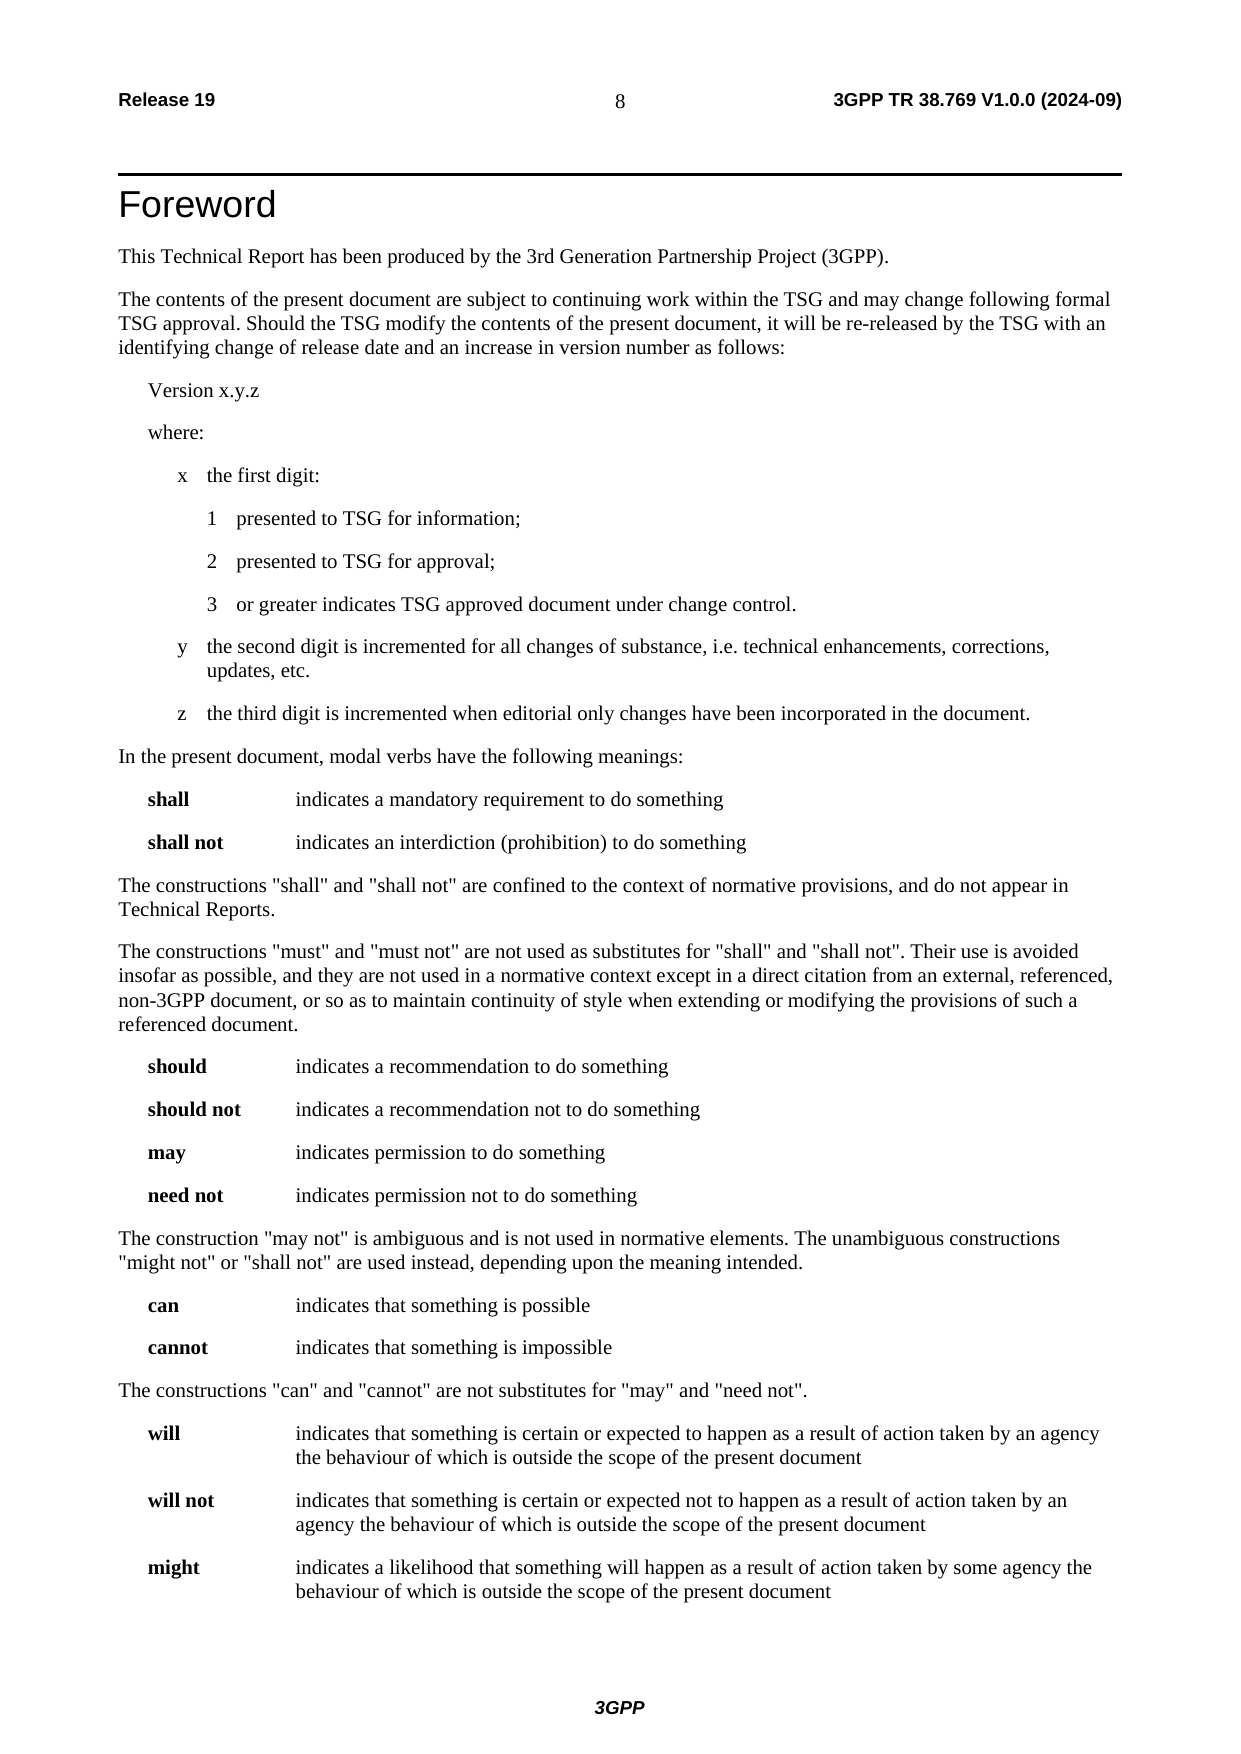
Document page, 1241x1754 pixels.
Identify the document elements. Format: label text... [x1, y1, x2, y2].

text will not indicates that something is certain or expected not to happen as a result of action taken by an agency the behaviour of which is outside the scope of the present document [148, 1488, 1122, 1536]
text 3 or greater indicates TSG approved document under change control. [207, 592, 1122, 616]
text y the second digit is incremented for all changes of substance, i.e. technical enhancements, corrections, updates, etc. [177, 634, 1122, 682]
text The constructions "must" and "must not" are not used as substitutes for "shall" and "shall not". Their use is avoided insofar as possible, and they are not used in a normative context except in a direct citation from an external, referenced, non-3GPP document, or so as to maintain continuity of style when extending or modifying the provisions of such a referenced document. [118, 939, 1122, 1036]
text might indicates a likelihood that something will happen as a result of action taken by some agency the behaviour of which is outside the scope of the present document [148, 1555, 1122, 1603]
text will indicates that something is certain or expected to happen as a result of action taken by an agency the behaviour of which is outside the scope of the present document [148, 1421, 1122, 1469]
text In the present document, modal verbs have the following meanings: [118, 744, 1122, 768]
text This Technical Report has been produced by the 3rd Generation Partnership Project (3GPP). [118, 244, 1122, 268]
text need not indicates permission not to do something [148, 1183, 1122, 1207]
text x the first digit: [177, 463, 1122, 487]
text Version x.y.z [148, 377, 1122, 402]
subtitle Foreword [118, 176, 1122, 225]
text shall not indicates an interdiction (prohibition) to do something [148, 830, 1122, 854]
text 1 presented to TSG for information; [207, 506, 1122, 530]
text 2 presented to TSG for approval; [207, 549, 1122, 573]
text where: [148, 420, 1122, 444]
text should indicates a recommendation to do something [148, 1054, 1122, 1078]
text can indicates that something is possible [148, 1292, 1122, 1317]
text may indicates permission to do something [148, 1140, 1122, 1164]
text The constructions "can" and "cannot" are not substitutes for "may" and "need not". [118, 1378, 1122, 1402]
text The construction "may not" is ambiguous and is not used in normative elements. The unambiguous constructions "might not" or "shall not" are used instead, depending upon the meaning intended. [118, 1226, 1122, 1274]
text The constructions "shall" and "shall not" are confined to the context of normative provisions, and do not appear in Technical Reports. [118, 872, 1122, 921]
text z the third digit is incremented when editorial only changes have been incorporated in the document. [177, 701, 1122, 725]
text shall indicates a mandatory requirement to do something [148, 787, 1122, 811]
text cannot indicates that something is impossible [148, 1335, 1122, 1359]
text should not indicates a recommendation not to do something [148, 1097, 1122, 1121]
text The contents of the present document are subject to continuing work within the TSG and may change following formal TSG approval. Should the TSG modify the contents of the present document, it will be re-released by the TSG with an identifying change of release date and an increase in version number as follows: [118, 287, 1122, 359]
